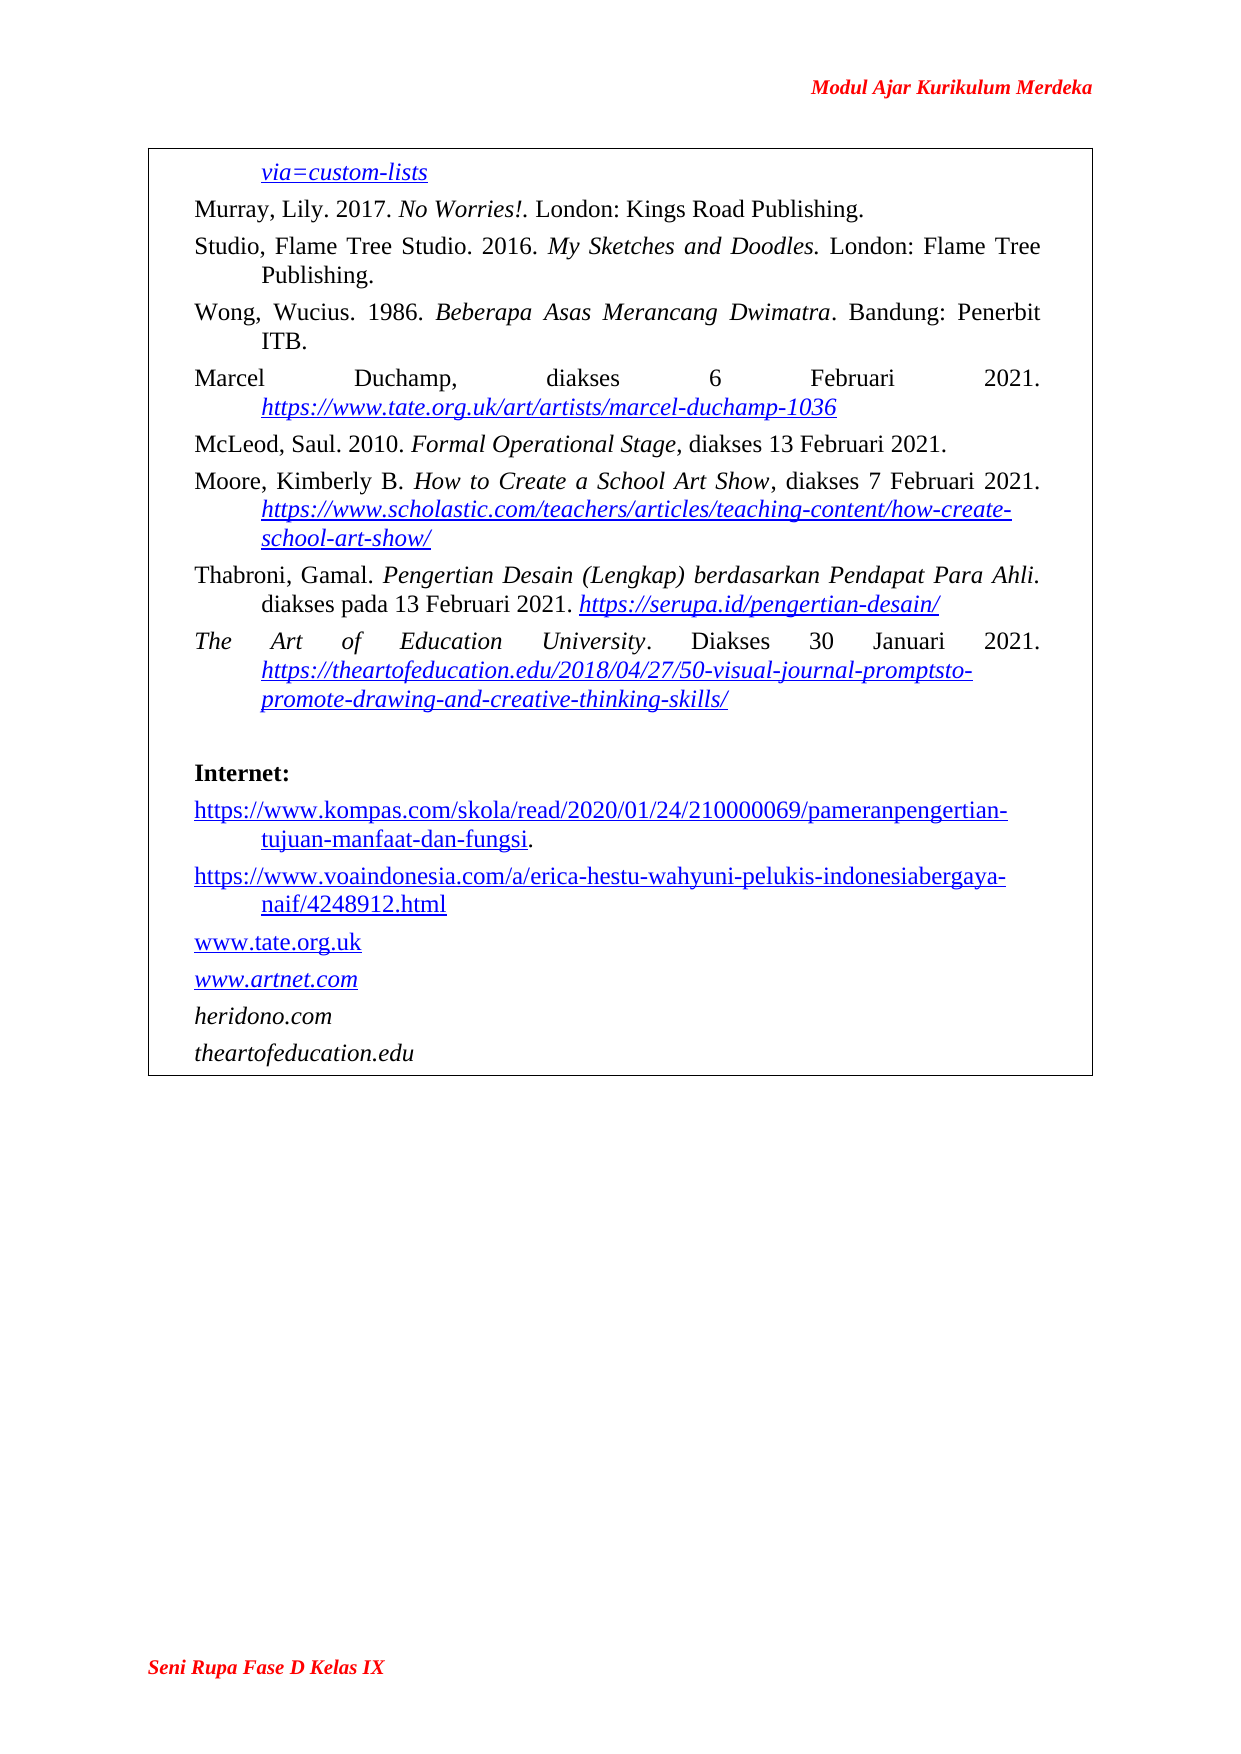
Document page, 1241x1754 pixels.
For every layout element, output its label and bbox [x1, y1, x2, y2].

table_cell [149, 149, 1092, 1075]
